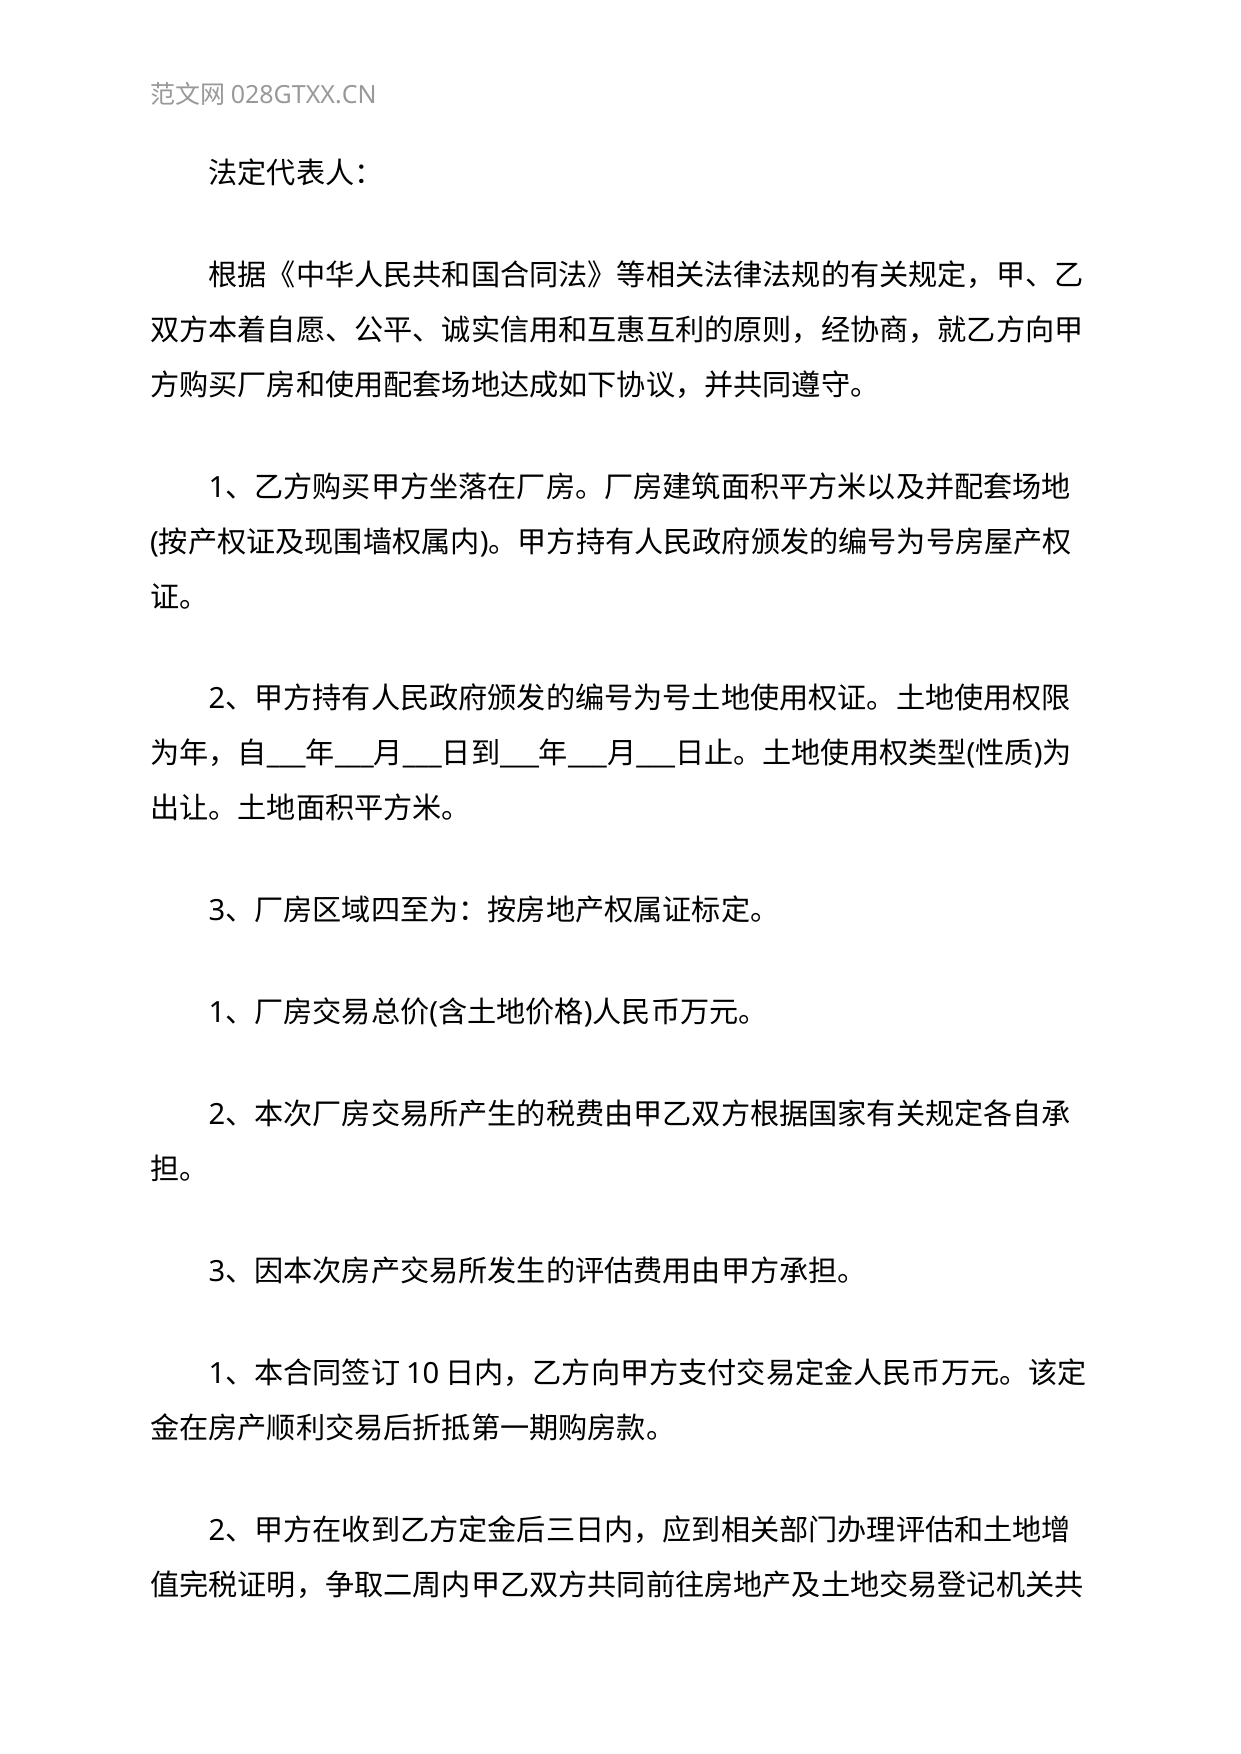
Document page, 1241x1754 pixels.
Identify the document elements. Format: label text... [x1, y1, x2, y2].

text 2、本次厂房交易所产生的税费由甲乙双方根据国家有关规定各自承担。 [150, 1091, 1090, 1188]
text 根据《中华人民共和国合同法》等相关法律法规的有关规定，甲、乙双方本着自愿、公平、诚实信用和互惠互利的原则，经协商，就乙方向甲方购买厂房和使用配套场地达成如下协议，并共同遵守。 [150, 252, 1090, 404]
text 2、甲方持有人民政府颁发的编号为号土地使用权证。土地使用权限为年，自___年___月___日到___年___月___日止。土地使用权类型(性质)为出让。土地面积平方米。 [150, 675, 1090, 827]
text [150, 1506, 1090, 1604]
text 1、厂房交易总价(含土地价格)人民币万元。 [150, 989, 1090, 1031]
text 1、乙方购买甲方坐落在厂房。厂房建筑面积平方米以及并配套场地(按产权证及现围墙权属内)。甲方持有人民政府颁发的编号为号房屋产权证。 [150, 463, 1090, 616]
text 1、本合同签订10日内，乙方向甲方支付交易定金人民币万元。该定金在房产顺利交易后折抵第一期购房款。 [150, 1349, 1090, 1447]
text 3、因本次房产交易所发生的评估费用由甲方承担。 [150, 1248, 1090, 1290]
text 3、厂房区域四至为：按房地产权属证标定。 [150, 887, 1090, 929]
text 法定代表人： [150, 150, 1090, 192]
